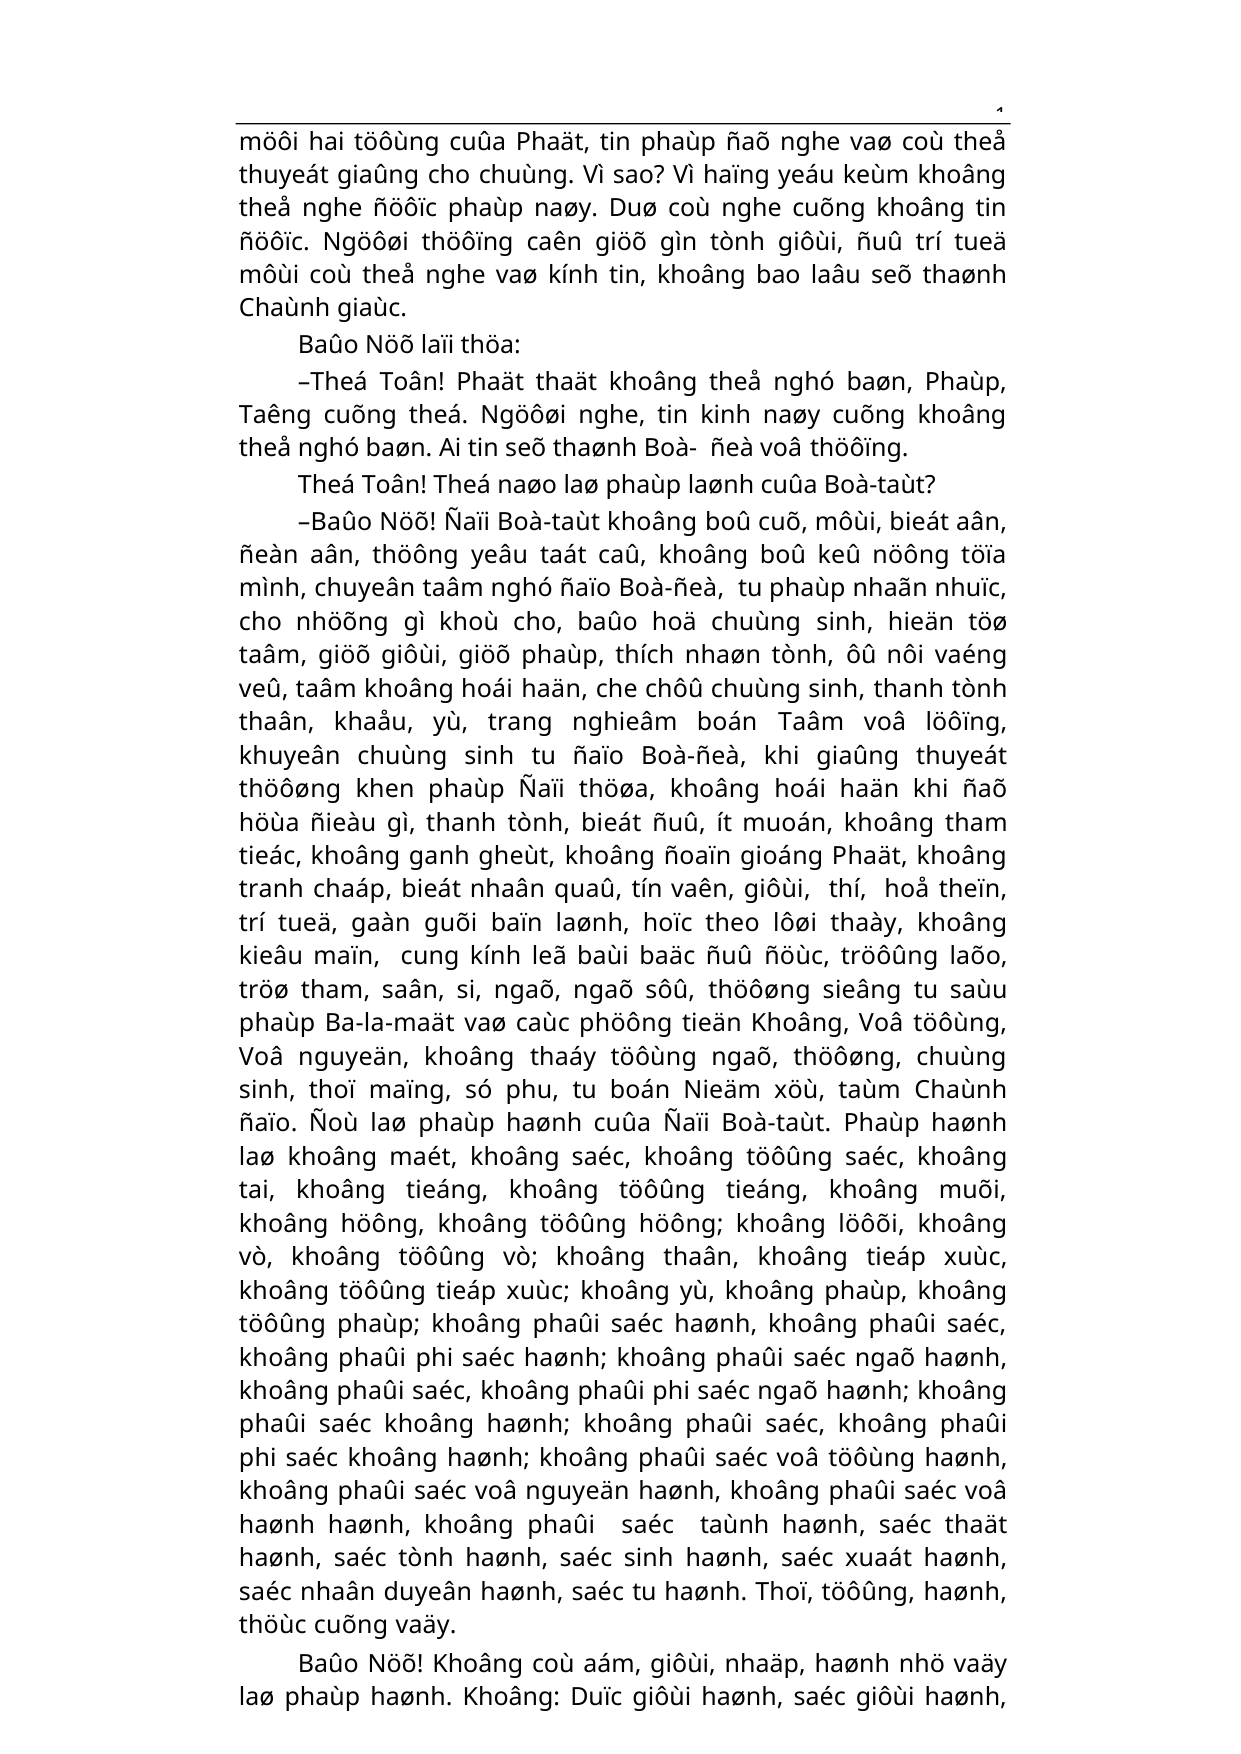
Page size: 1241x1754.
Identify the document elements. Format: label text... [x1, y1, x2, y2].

text –Baûo Nöõ! Ñaïi Boà-taùt khoâng boû cuõ, môùi, bieát aân, ñeàn aân, thöông yeâu taát caû, khoâng boû keû nöông töïa mình, chuyeân taâm nghó ñaïo Boà-ñeà, tu phaùp nhaãn nhuïc, cho nhöõng gì khoù cho, baûo hoä chuùng sinh, hieän töø taâm, giöõ giôùi, giöõ phaùp, thích nhaøn tònh, ôû nôi vaéng veû, taâm khoâng hoái haän, che chôû chuùng sinh, thanh tònh thaân, khaåu, yù, trang nghieâm boán Taâm voâ löôïng, khuyeân chuùng sinh tu ñaïo Boà-ñeà, khi giaûng thuyeát thöôøng khen phaùp Ñaïi thöøa, khoâng hoái haän khi ñaõ höùa ñieàu gì, thanh tònh, bieát ñuû, ít muoán, khoâng tham tieác, khoâng ganh gheùt, khoâng ñoaïn gioáng Phaät, khoâng tranh chaáp, bieát nhaân quaû, tín vaên, giôùi, thí, hoå theïn, trí tueä, gaàn guõi baïn laønh, hoïc theo lôøi thaày, khoâng kieâu maïn, cung kính leã baùi baäc ñuû ñöùc, tröôûng laõo, tröø tham, saân, si, ngaõ, ngaõ sôû, thöôøng sieâng tu saùu phaùp Ba-la-maät vaø caùc phöông tieän Khoâng, Voâ töôùng, Voâ nguyeän, khoâng thaáy töôùng ngaõ, thöôøng, chuùng sinh, thoï maïng, só phu, tu boán Nieäm xöù, taùm Chaùnh ñaïo. Ñoù laø phaùp haønh cuûa Ñaïi Boà-taùt. Phaùp haønh laø khoâng maét, khoâng saéc, khoâng töôûng saéc, khoâng tai, khoâng tieáng, khoâng töôûng tieáng, khoâng muõi, khoâng höông, khoâng töôûng höông; khoâng löôõi, khoâng vò, khoâng töôûng vò; khoâng thaân, khoâng tieáp xuùc, khoâng töôûng tieáp xuùc; khoâng yù, khoâng phaùp, khoâng töôûng phaùp; khoâng phaûi saéc haønh, khoâng phaûi saéc, khoâng phaûi phi saéc haønh; khoâng phaûi saéc ngaõ haønh, khoâng phaûi saéc, khoâng phaûi phi saéc ngaõ haønh; khoâng phaûi saéc khoâng haønh; khoâng phaûi saéc, khoâng phaûi phi saéc khoâng haønh; khoâng phaûi saéc voâ töôùng haønh, khoâng phaûi saéc voâ nguyeän haønh, khoâng phaûi saéc voâ haønh haønh, khoâng phaûi saéc taùnh haønh, saéc thaät haønh, saéc tònh haønh, saéc sinh haønh, saéc xuaát haønh, saéc nhaân duyeân haønh, saéc tu haønh. Thoï, töôûng, haønh, thöùc cuõng vaäy. [239, 504, 1007, 1641]
text Theá Toân! Theá naøo laø phaùp laønh cuûa Boà-taùt? [298, 467, 1065, 501]
text –Theá Toân! Phaät thaät khoâng theå nghó baøn, Phaùp, Taêng cuõng theá. Ngöôøi nghe, tin kinh naøy cuõng khoâng theå nghó baøn. Ai tin seõ thaønh Boà- ñeà voâ thöôïng. [239, 364, 1008, 464]
text Baûo Nöõ laïi thöa: [298, 327, 1065, 361]
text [239, 1646, 1008, 1712]
text möôi hai töôùng cuûa Phaät, tin phaùp ñaõ nghe vaø coù theå thuyeát giaûng cho chuùng. Vì sao? Vì haïng yeáu keùm khoâng theå nghe ñöôïc phaùp naøy. Duø coù nghe cuõng khoâng tin ñöôïc. Ngöôøi thöôïng caên giöõ gìn tònh giôùi, ñuû trí tueä môùi coù theå nghe vaø kính tin, khoâng bao laâu seõ thaønh Chaùnh giaùc. [239, 124, 1008, 324]
